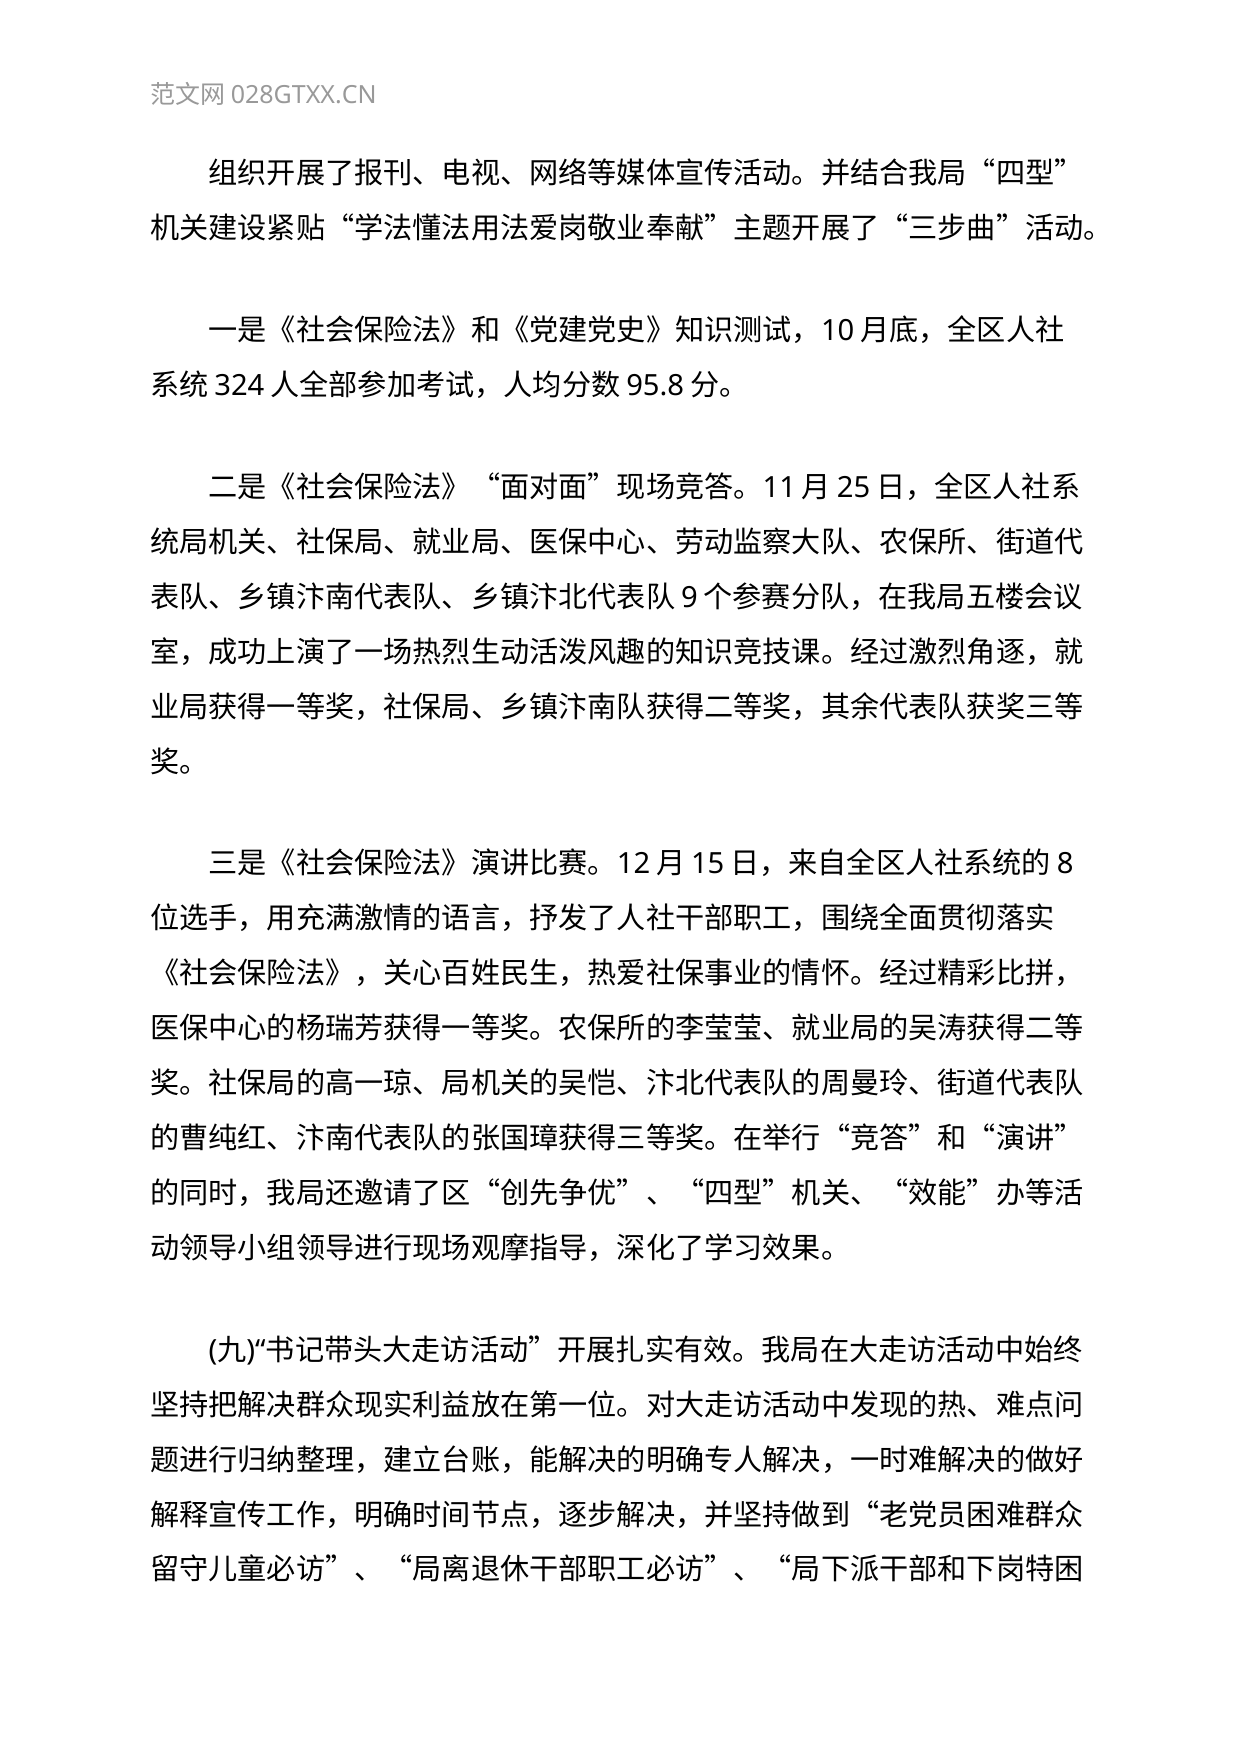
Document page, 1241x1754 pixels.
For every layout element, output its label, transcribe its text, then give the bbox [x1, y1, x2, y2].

text 三是《社会保险法》演讲比赛。12月15日，来自全区人社系统的8位选手，用充满激情的语言，抒发了人社干部职工，围绕全面贯彻落实《社会保险法》，关心百姓民生，热爱社保事业的情怀。经过精彩比拼，医保中心的杨瑞芳获得一等奖。农保所的李莹莹、就业局的吴涛获得二等奖。社保局的高一琼、局机关的吴恺、汴北代表队的周曼玲、街道代表队的曹纯红、汴南代表队的张国璋获得三等奖。在举行“竞答”和“演讲”的同时，我局还邀请了区“创先争优”、“四型”机关、“效能”办等活动领导小组领导进行现场观摩指导，深化了学习效果。 [150, 840, 1090, 1267]
text 组织开展了报刊、电视、网络等媒体宣传活动。并结合我局“四型”机关建设紧贴“学法懂法用法爱岗敬业奉献”主题开展了“三步曲”活动。 [150, 150, 1090, 247]
text 一是《社会保险法》和《党建党史》知识测试，10月底，全区人社系统324人全部参加考试，人均分数95.8分。 [150, 307, 1090, 404]
text 二是《社会保险法》“面对面”现场竞答。11月25日，全区人社系统局机关、社保局、就业局、医保中心、劳动监察大队、农保所、街道代表队、乡镇汴南代表队、乡镇汴北代表队9个参赛分队，在我局五楼会议室，成功上演了一场热烈生动活泼风趣的知识竞技课。经过激烈角逐，就业局获得一等奖，社保局、乡镇汴南队获得二等奖，其余代表队获奖三等奖。 [150, 464, 1090, 781]
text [150, 1326, 1090, 1588]
